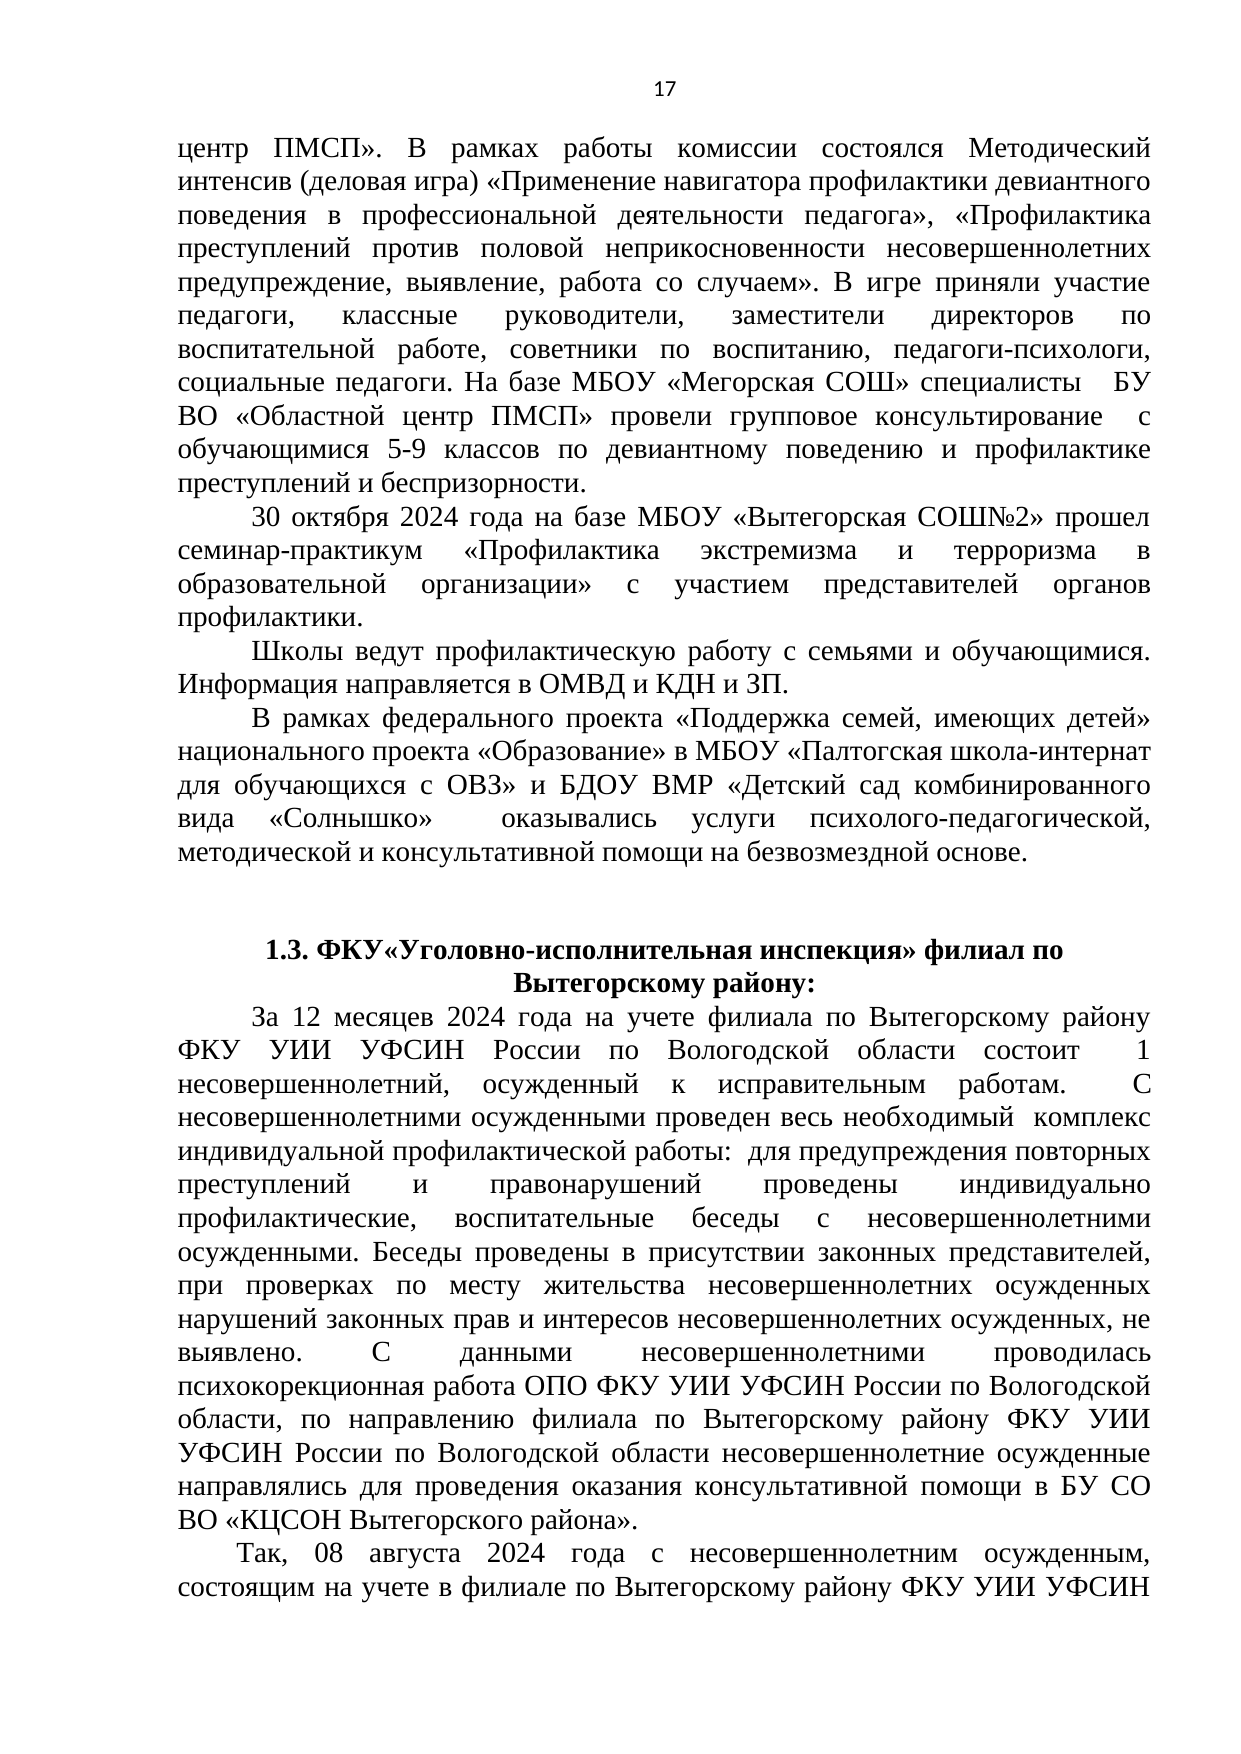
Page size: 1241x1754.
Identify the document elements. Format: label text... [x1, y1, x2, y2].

text В рамках федерального проекта «Поддержка семей, имеющих детей» национального проекта «Образование» в МБОУ «Палтогская школа-интернат для обучающихся с ОВЗ» и БДОУ ВМР «Детский сад комбинированного вида «Солнышко» оказывались услуги психолого-педагогической, методической и консультативной помощи на безвозмездной основе. [177, 700, 1152, 868]
text 30 октября 2024 года на базе МБОУ «Вытегорская СОШ№2» прошел семинар-практикум «Профилактика экстремизма и терроризма в образовательной организации» с участием представителей органов профилактики. [177, 499, 1152, 633]
text За 12 месяцев 2024 года на учете филиала по Вытегорскому району ФКУ УИИ УФСИН России по Вологодской области состоит 1 несовершеннолетний, осужденный к исправительным работам. С несовершеннолетними осужденными проведен весь необходимый комплекс индивидуальной профилактической работы: для предупреждения повторных преступлений и правонарушений проведены индивидуально профилактические, воспитательные беседы с несовершеннолетними осужденными. Беседы проведены в присутствии законных представителей, при проверках по месту жительства несовершеннолетних осужденных нарушений законных прав и интересов несовершеннолетних осужденных, не выявлено. С данными несовершеннолетними проводилась психокорекционная работа ОПО ФКУ УИИ УФСИН России по Вологодской области, по направлению филиала по Вытегорскому району ФКУ УИИ УФСИН России по Вологодской области несовершеннолетние осужденные направлялись для проведения оказания консультативной помощи в БУ СО ВО «КЦСОН Вытегорского района». [177, 999, 1152, 1536]
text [177, 1536, 1152, 1603]
text 1.3. ФКУ«Уголовно-исполнительная инспекция» филиал по Вытегорскому району: [177, 932, 1152, 999]
text Школы ведут профилактическую работу с семьями и обучающимися. Информация направляется в ОМВД и КДН и ЗП. [177, 633, 1152, 700]
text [177, 130, 1152, 499]
